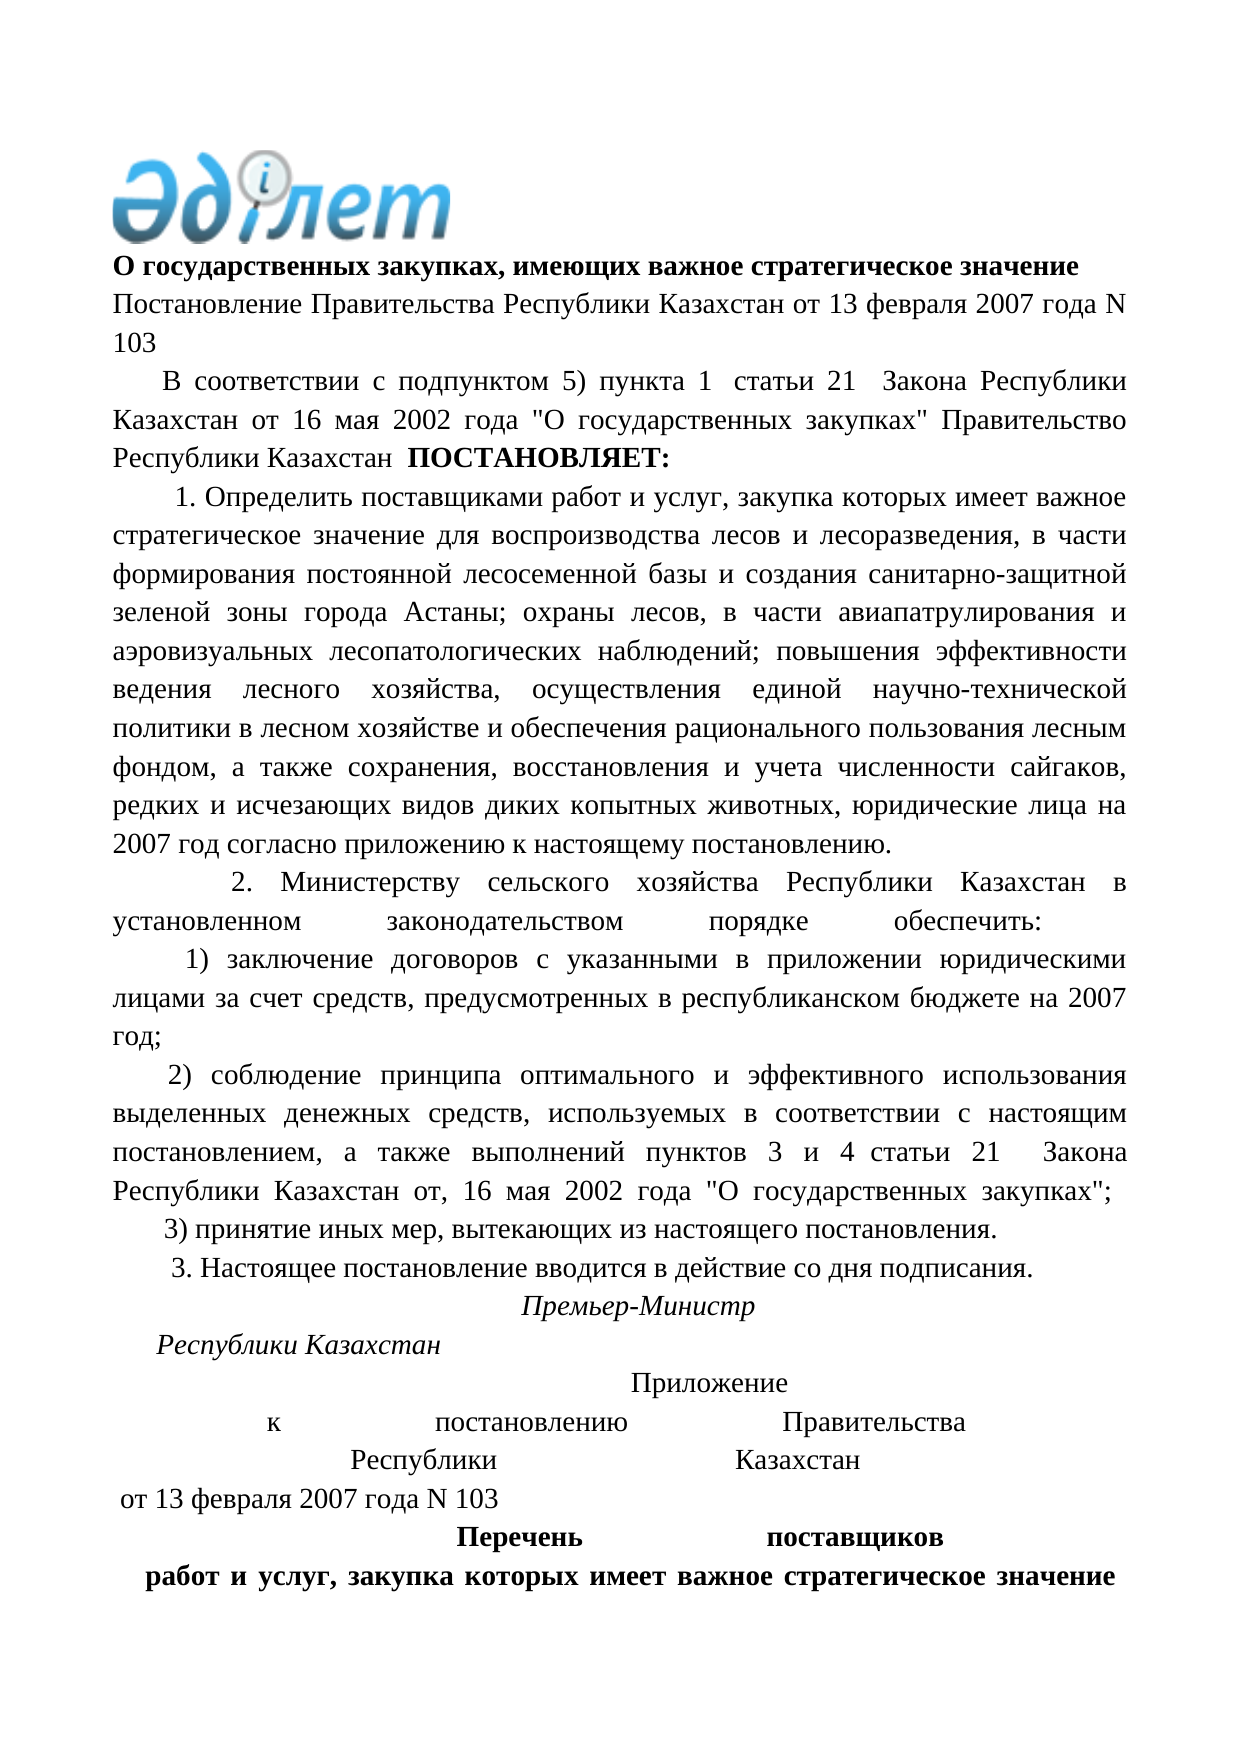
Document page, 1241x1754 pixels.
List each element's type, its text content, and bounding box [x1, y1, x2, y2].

text 1. Определить поставщиками работ и услуг, закупка которых имеет важное стратегическое значение для воспроизводства лесов и лесоразведения, в части формирования постоянной лесосеменной базы и создания санитарно-защитной зеленой зоны города Астаны; охраны лесов, в части авиапатрулирования и аэровизуальных лесопатологических наблюдений; повышения эффективности ведения лесного хозяйства, осуществления единой научно-технической политики в лесном хозяйстве и обеспечения рационального пользования лесным фондом, а также сохранения, восстановления и учета численности сайгаков, редких и исчезающих видов диких копытных животных, юридические лица на 2007 год согласно приложению к настоящему постановлению. [112, 479, 1128, 859]
text 2. Министерству сельского хозяйства Республики Казахстан в установленном законодательством порядке обеспечить: 1) заключение договоров с указанными в приложении юридическими лицами за счет средств, предусмотренных в республиканском бюджете на 2007 год; 2) соблюдение принципа оптимального и эффективного использования выделенных денежных средств, используемых в соответствии с настоящим постановлением, a также выполнений пунктов 3 и 4 статьи 21 Закона Республики Казахстан от, 16 мая 2002 года "О государственных закупках"; 3) принятие иных мер, вытекающих из настоящего постановления. [112, 864, 1128, 1245]
text Приложение к постановлению Правительства Республики Казахстан от 13 февраля 2007 года N 103 [112, 1365, 1128, 1514]
picture [112, 150, 451, 244]
text 3. Настоящее постановление вводится в действие со дня подписания. [112, 1250, 1128, 1283]
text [112, 1519, 1128, 1592]
text О государственных закупках, имеющих важное стратегическое значение [112, 248, 1128, 281]
text Премьер-Министр Республики Казахстан [112, 1288, 1128, 1360]
text Постановление Правительства Республики Казахстан от 13 февраля 2007 года N 103 [112, 286, 1128, 358]
text В соответствии с подпунктом 5) пункта 1 статьи 21 Закона Республики Казахстан от 16 мая 2002 года "О государственных закупках" Правительство Республики Казахстан ПОСТАНОВЛЯЕТ: [112, 363, 1128, 474]
